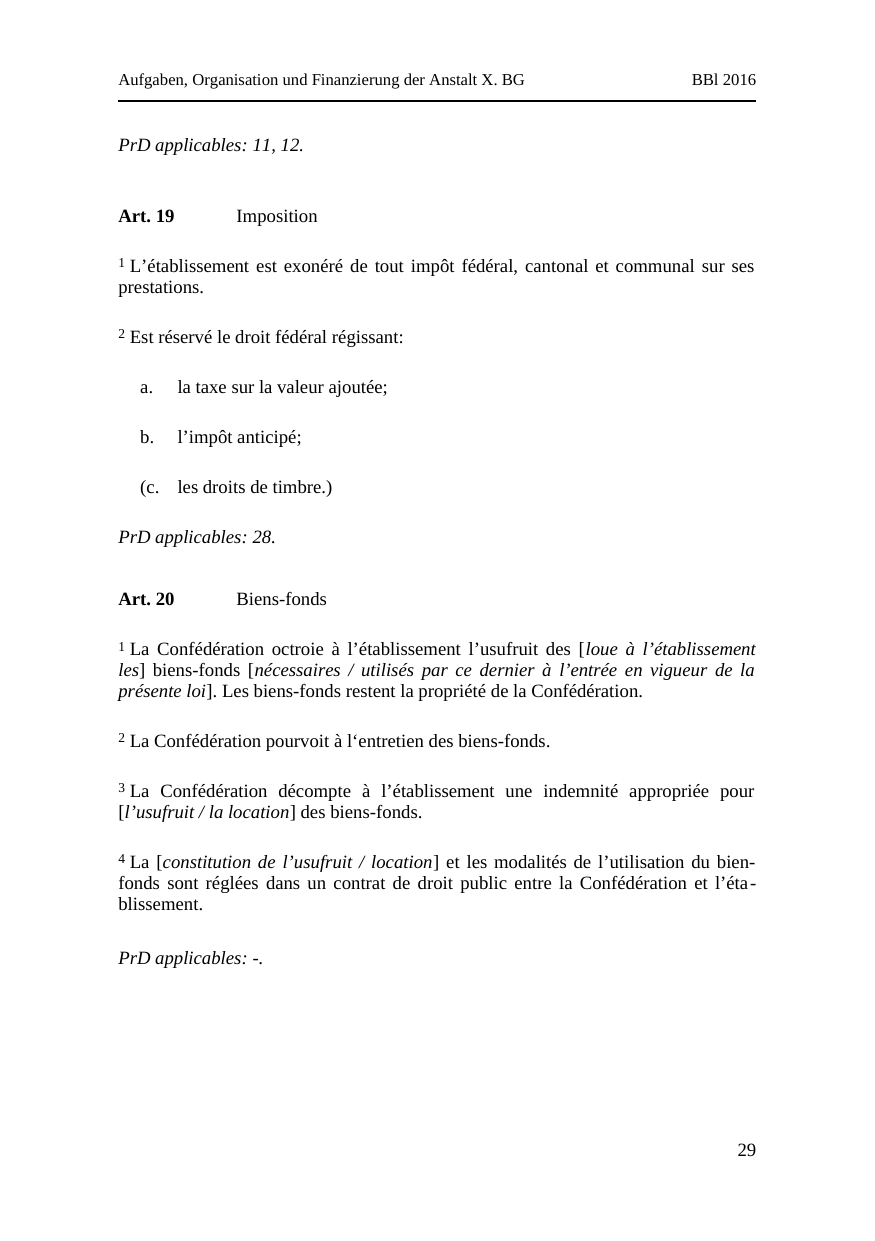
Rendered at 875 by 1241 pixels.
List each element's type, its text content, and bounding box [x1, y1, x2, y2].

text 1 La Confédération octroie à l’établissement l’usufruit des [loue à l’établissement les] biens-fonds [nécessaires / utilisés par ce dernier à l’entrée en vigueur de la présente loi]. Les biens-fonds restent la propriété de la Confédération. [118, 639, 756, 702]
text 2 Est réservé le droit fédéral régissant: [118, 327, 756, 347]
text a. la taxe sur la valeur ajoutée; [140, 377, 756, 397]
text 3 La Confédération décompte à l’établissement une indemnité appropriée pour [l’usufruit / la location] des biens-fonds. [118, 781, 756, 822]
text 4 La [constitution de l’usufruit / location] et les modalités de l’utilisation du bien-fonds sont réglées dans un contrat de droit public entre la Confédération et l’établissement. [118, 852, 756, 914]
text (c. les droits de timbre.) [140, 477, 756, 497]
subtitle Art. 20 Biens-fonds [118, 589, 756, 610]
text b. l’impôt anticipé; [140, 427, 756, 447]
text 1 L’établissement est exonéré de tout impôt fédéral, cantonal et communal sur ses prestations. [118, 256, 756, 297]
text 2 La Confédération pourvoit à l‘entretien des biens-fonds. [118, 731, 756, 752]
text PrD applicables: 11, 12. [118, 135, 756, 156]
text PrD applicables: -. [118, 947, 756, 968]
subtitle Art. 19 Imposition [118, 206, 756, 227]
text PrD applicables: 28. [118, 527, 756, 547]
